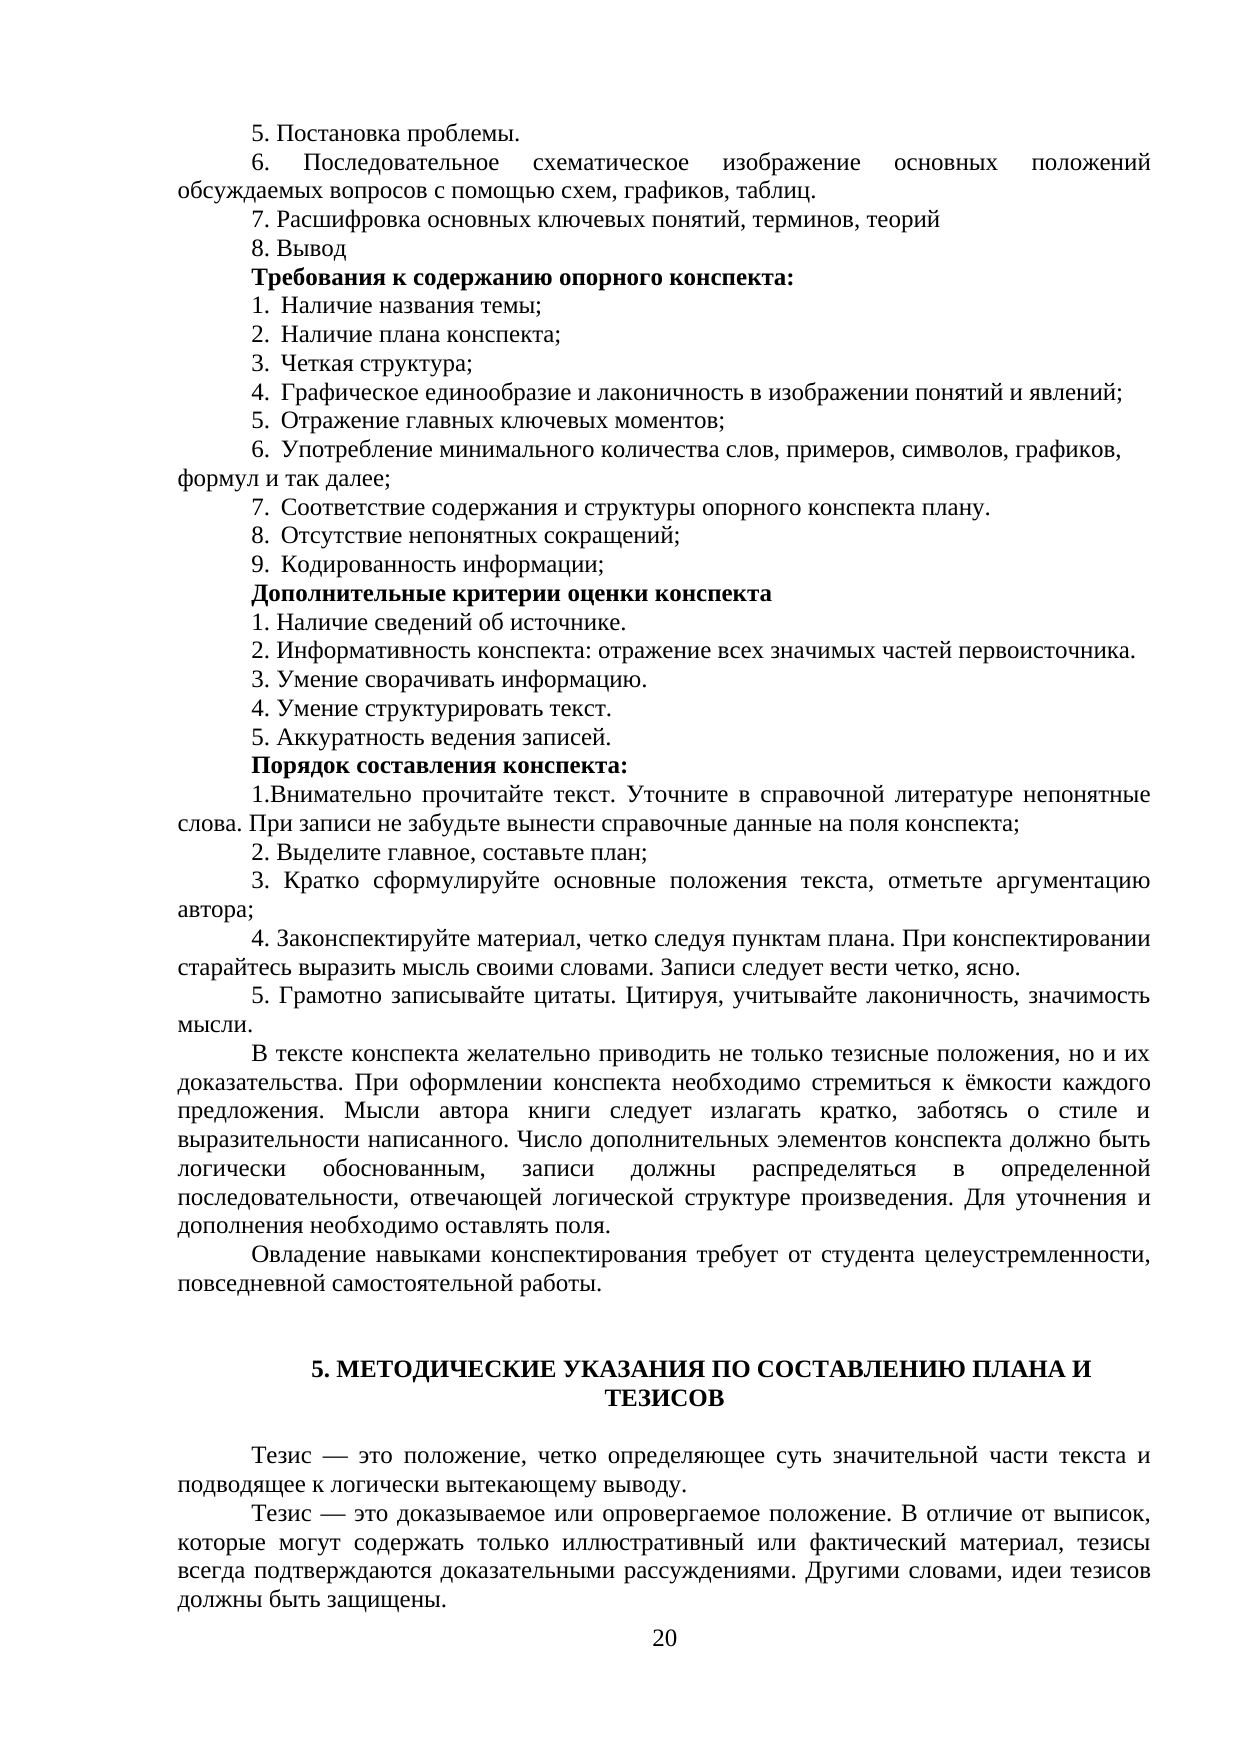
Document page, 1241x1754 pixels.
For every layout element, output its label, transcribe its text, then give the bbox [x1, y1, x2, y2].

list Наличие плана конспекта; [177, 319, 1152, 348]
list Кодированность информации; [177, 549, 1152, 578]
text 5. Аккуратность ведения записей. [177, 722, 1152, 751]
text 5. Постановка проблемы. [177, 118, 1152, 147]
text 2. Информативность конспекта: отражение всех значимых частей первоисточника. [177, 636, 1152, 664]
text Тезис — это положение, четко определяющее суть значительной части текста и подводящее к логически вытекающему выводу. [177, 1441, 1152, 1498]
text 1.Внимательно прочитайте текст. Уточните в справочной литературе непонятные слова. При записи не забудьте вынести справочные данные на поля конспекта; [177, 779, 1152, 837]
text 4. Законспектируйте материал, четко следуя пунктам плана. При конспектировании старайтесь выразить мысль своими словами. Записи следует вести четко, ясно. [177, 923, 1152, 981]
list Графическое единообразие и лаконичность в изображении понятий и явлений; [177, 377, 1152, 406]
list Наличие названия темы; [177, 291, 1152, 319]
text Требования к содержанию опорного конспекта: [177, 262, 1152, 291]
text В тексте конспекта желательно приводить не только тезисные положения, но и их доказательства. При оформлении конспекта необходимо стремиться к ёмкости каждого предложения. Мысли автора книги следует излагать кратко, заботясь о стиле и выразительности написанного. Число дополнительных элементов конспекта должно быть логически обоснованным, записи должны распределяться в определенной последовательности, отвечающей логической структуре произведения. Для уточнения и дополнения необходимо оставлять поля. [177, 1038, 1152, 1239]
text Овладение навыками конспектирования требует от студента целеустремленности, повседневной самостоятельной работы. [177, 1239, 1152, 1297]
text Порядок составления конспекта: [177, 751, 1152, 779]
text 7. Расшифровка основных ключевых понятий, терминов, теорий [177, 204, 1152, 233]
text 6. Последовательное схематическое изображение основных положений обсуждаемых вопросов с помощью схем, графиков, таблиц. [177, 147, 1152, 204]
list Отсутствие непонятных сокращений; [177, 521, 1152, 549]
text 5. Грамотно записывайте цитаты. Цитируя, учитывайте лаконичность, значимость мысли. [177, 981, 1152, 1038]
text Дополнительные критерии оценки конспекта [177, 578, 1152, 607]
list Отражение главных ключевых моментов; [177, 406, 1152, 434]
list Соответствие содержания и структуры опорного конспекта плану. [177, 492, 1152, 521]
text 4. Умение структурировать текст. [177, 693, 1152, 722]
text 3. Умение сворачивать информацию. [177, 664, 1152, 693]
text 5. Методические указания по составлению плана и тезисов [177, 1354, 1152, 1412]
text 8. Вывод [177, 233, 1152, 262]
text 2. Выделите главное, составьте план; [177, 837, 1152, 866]
text 1. Наличие сведений об источнике. [177, 607, 1152, 636]
list Четкая структура; [177, 348, 1152, 377]
text Тезис — это доказываемое или опровергаемое положение. В отличие от выписок, которые могут содержать только иллюстративный или фактический материал, тезисы всегда подтверждаются доказательными рассуждениями. Другими словами, идеи тезисов должны быть защищены. [177, 1498, 1152, 1613]
list Употребление минимального количества слов, примеров, символов, графиков, формул и так далее; [177, 434, 1152, 492]
text 3. Кратко сформулируйте основные положения текста, отметьте аргументацию автора; [177, 866, 1152, 923]
